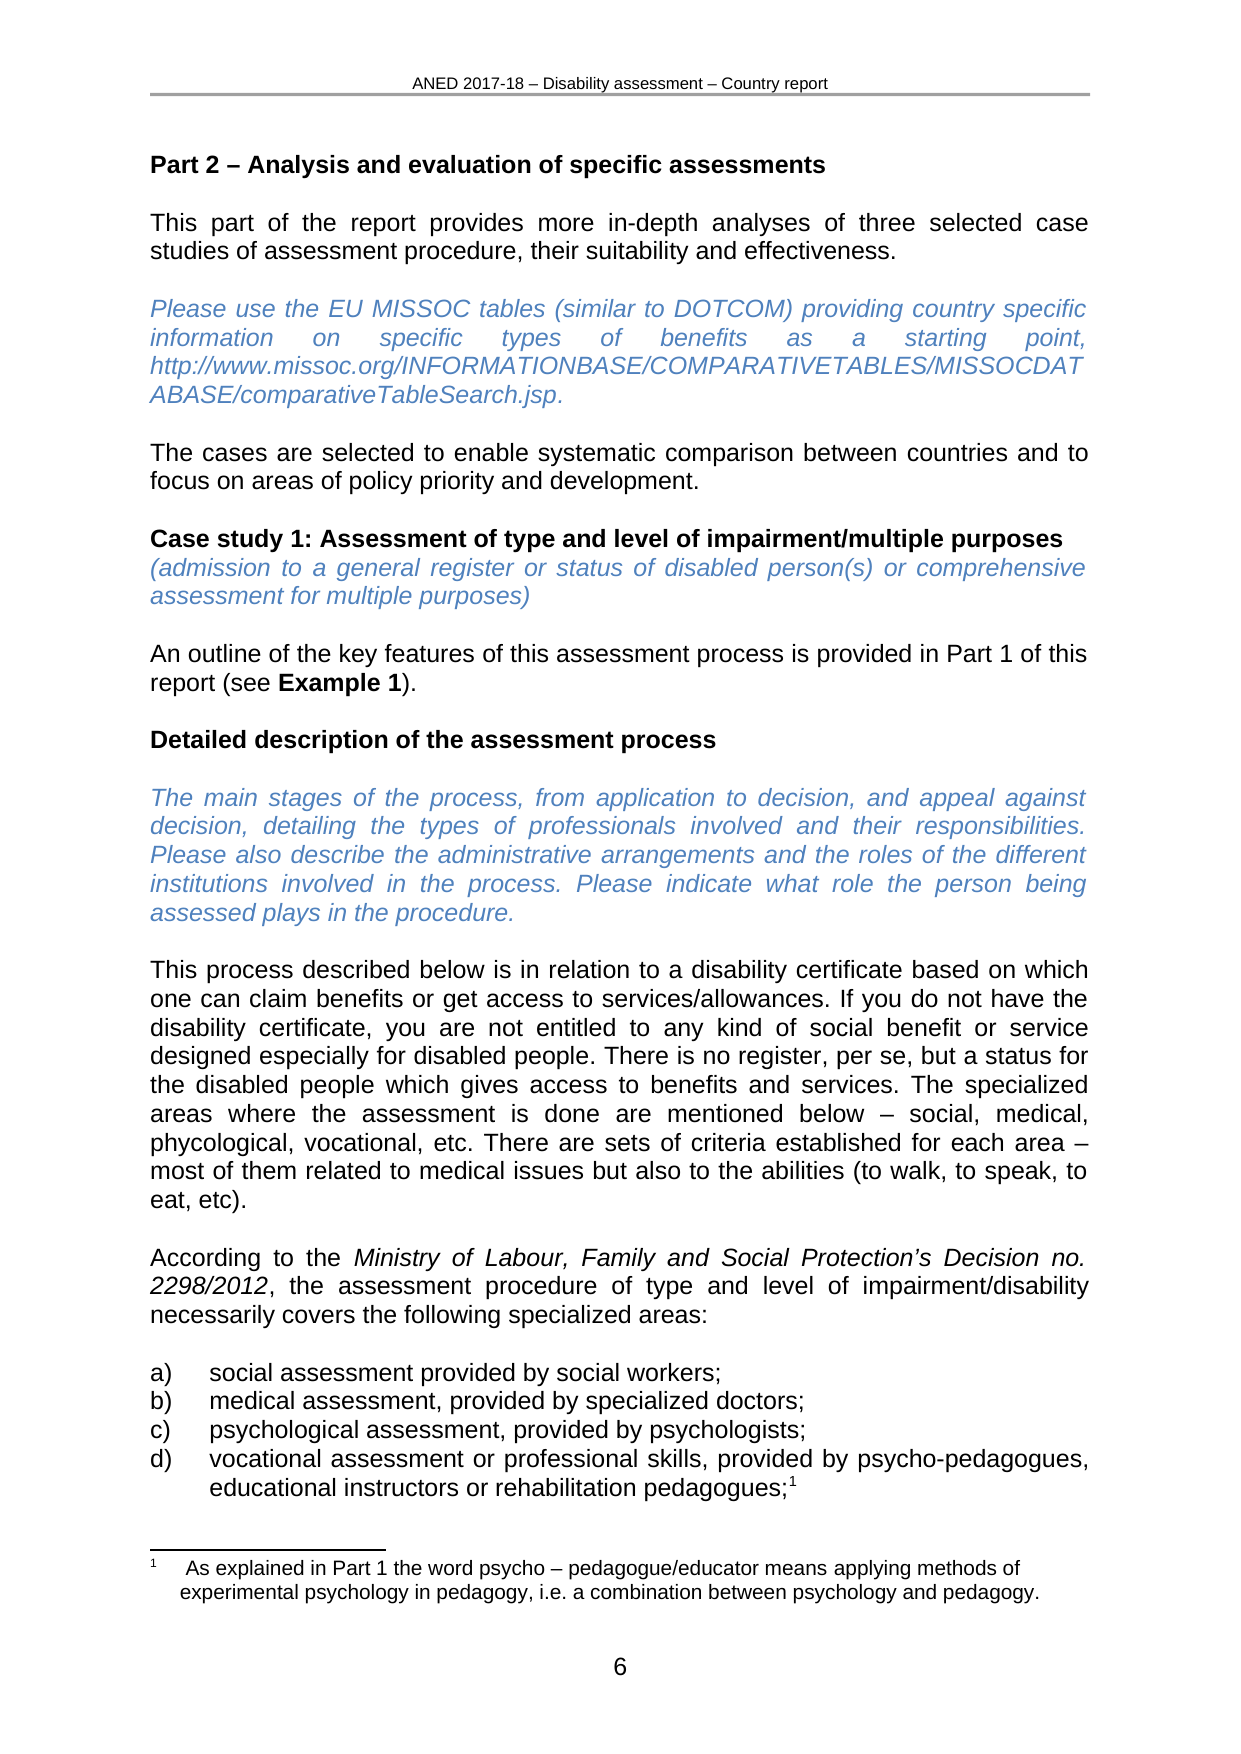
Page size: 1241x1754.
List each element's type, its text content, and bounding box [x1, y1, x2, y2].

text An outline of the key features of this assessment process is provided in Part 1 of this report (see Example 1). [150, 639, 1090, 696]
text c) psychological assessment, provided by psychologists; [150, 1415, 1090, 1444]
text a) social assessment provided by social workers; [150, 1357, 1090, 1386]
text Please use the EU MISSOC tables (similar to DOTCOM) providing country specific information on specific types of benefits as a starting point, http://www.missoc.org/INFORMATIONBASE/COMPARATIVETABLES/MISSOCDATABASE/comparativeTableSearch.jsp. [150, 294, 1090, 409]
text This process described below is in relation to a disability certificate based on which one can claim benefits or get access to services/allowances. If you do not have the disability certificate, you are not entitled to any kind of social benefit or service designed especially for disabled people. There is no register, per se, but a status for the disabled people which gives access to benefits and services. The specialized areas where the assessment is done are mentioned below – social, medical, phycological, vocational, etc. There are sets of criteria established for each area – most of them related to medical issues but also to the abilities (to walk, to speak, to eat, etc). [150, 955, 1090, 1214]
subtitle Case study 1: Assessment of type and level of impairment/multiple purposes [150, 524, 1090, 552]
text Detailed description of the assessment process [150, 725, 1090, 754]
text (admission to a general register or status of disabled person(s) or comprehensive assessment for multiple purposes) [150, 552, 1090, 610]
text d) vocational assessment or professional skills, provided by psycho-pedagogues, educational instructors or rehabilitation pedagogues; [150, 1444, 1090, 1501]
text According to the Ministry of Labour, Family and Social Protection’s Decision no. 2298/2012, the assessment procedure of type and level of impairment/disability necessarily covers the following specialized areas: [150, 1242, 1090, 1329]
text The main stages of the process, from application to decision, and appeal against decision, detailing the types of professionals involved and their responsibilities. Please also describe the administrative arrangements and the roles of the different institutions involved in the process. Please indicate what role the person being assessed plays in the procedure. [150, 782, 1090, 926]
text b) medical assessment, provided by specialized doctors; [150, 1386, 1090, 1415]
text The cases are selected to enable systematic comparison between countries and to focus on areas of policy priority and development. [150, 437, 1090, 495]
subtitle Part 2 – Analysis and evaluation of specific assessments [150, 150, 1090, 179]
text This part of the report provides more in-depth analyses of three selected case studies of assessment procedure, their suitability and effectiveness. [150, 207, 1090, 265]
